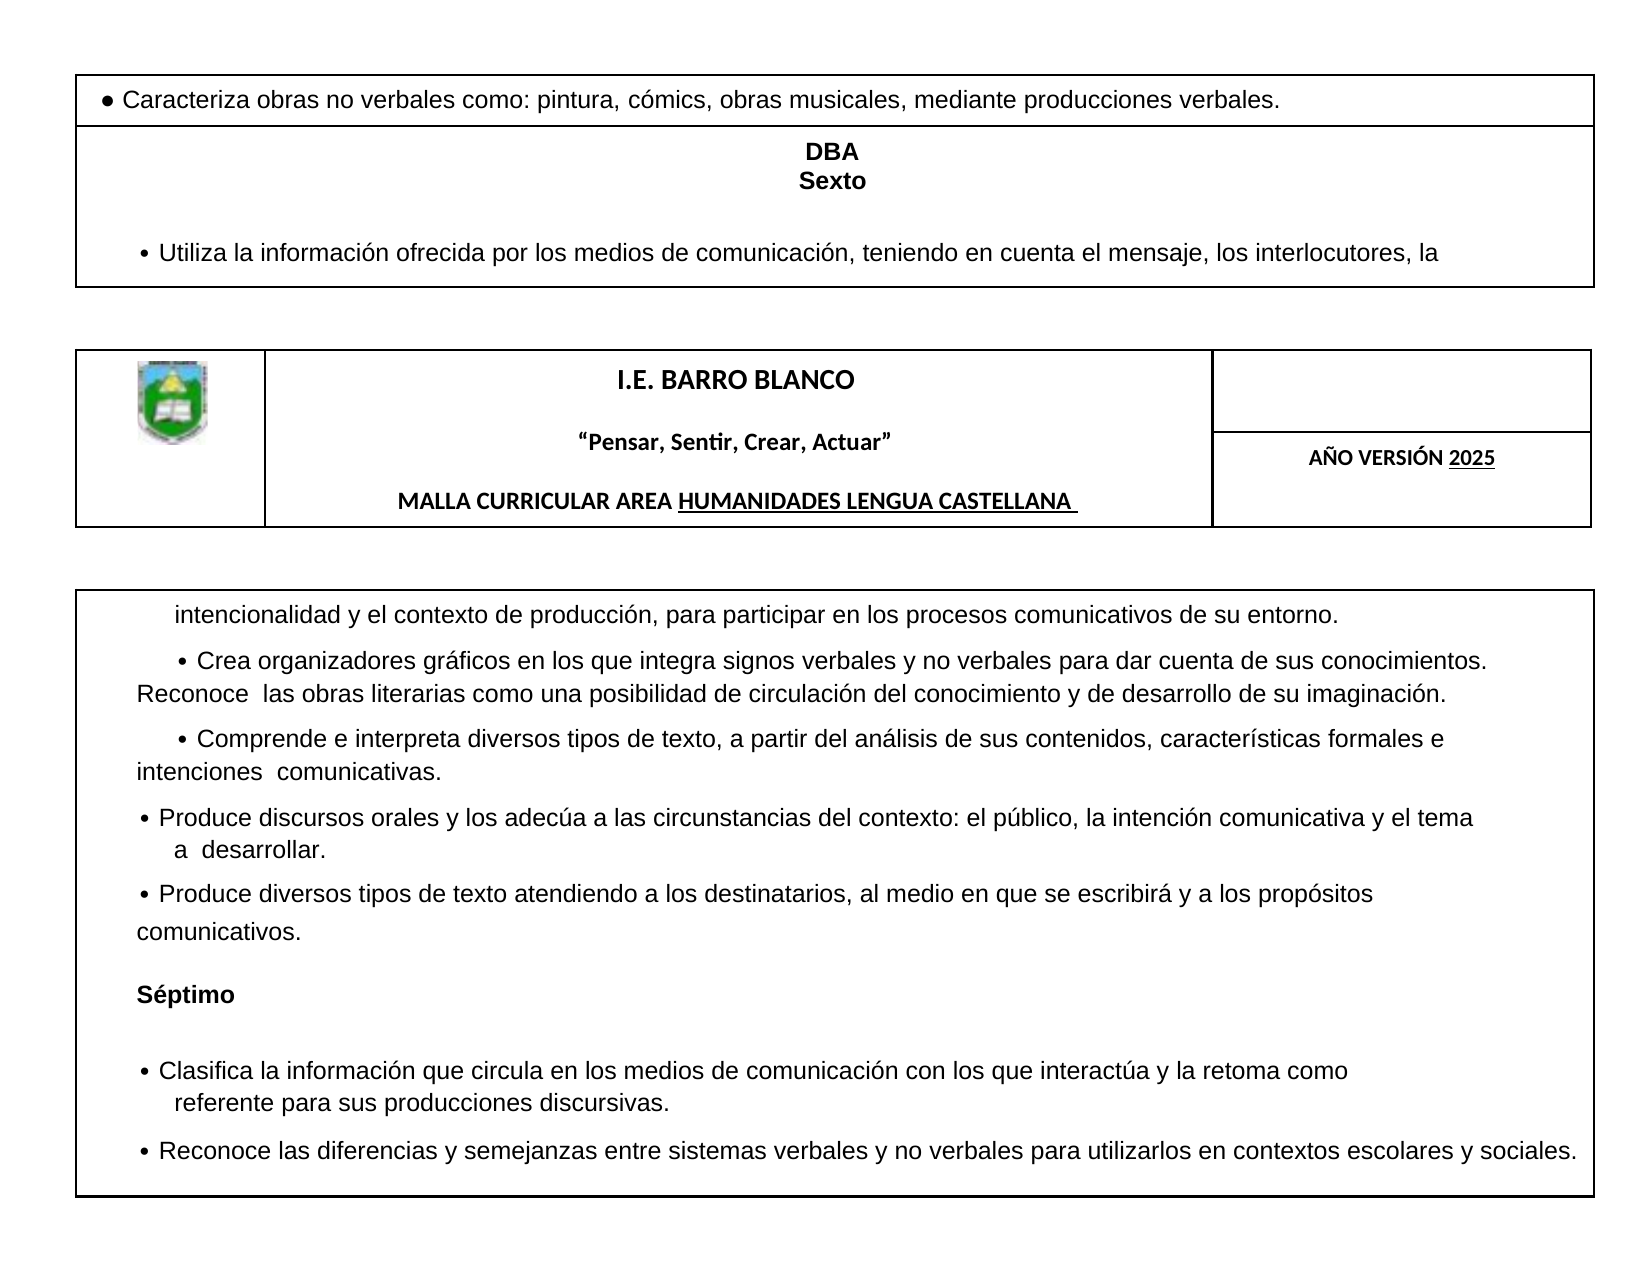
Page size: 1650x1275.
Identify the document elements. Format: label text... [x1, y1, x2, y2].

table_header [77, 591, 1593, 1195]
table_cell AÑO VERSIÓN 2025 [1214, 433, 1590, 526]
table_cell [77, 76, 1593, 124]
table_header [77, 351, 264, 526]
table_cell DBA Sexto ∙ Utiliza la información ofrecida por los medios de comunicación, teniendo en cuenta el mensaje, los interlocutores, la [77, 127, 1593, 286]
table_header I.E. BARRO BLANCO “Pensar, Sentir, Crear, Actuar” MALLA CURRICULAR AREA HUMANIDADES LENGUA CASTELLANA [266, 351, 1211, 526]
picture [137, 361, 208, 445]
table_header [1214, 351, 1590, 431]
